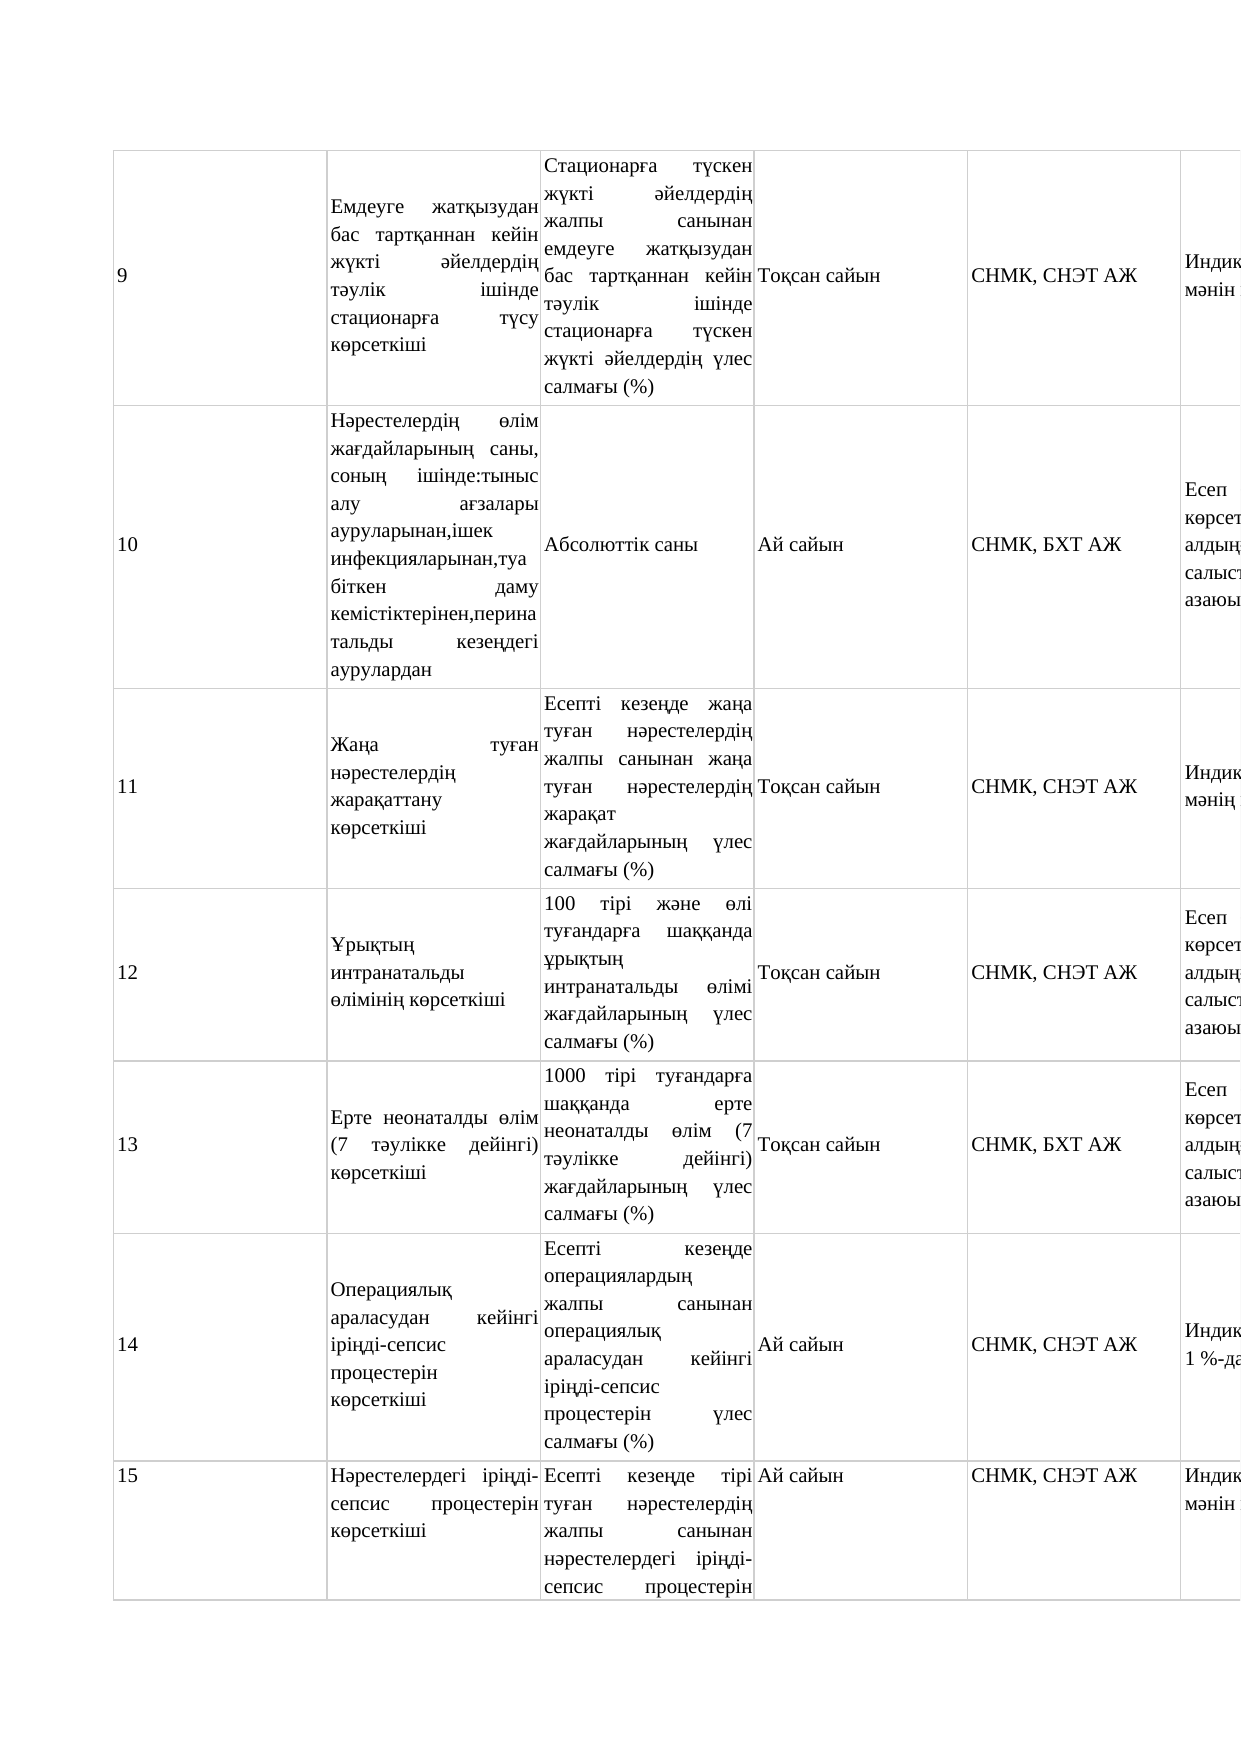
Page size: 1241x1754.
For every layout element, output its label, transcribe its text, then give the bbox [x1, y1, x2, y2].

table_cell Тоқсан сайын [755, 1062, 967, 1233]
table_cell Индикаторлардың мәнін нөлге жеткізу [1181, 151, 1240, 405]
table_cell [541, 1462, 753, 1599]
table_cell 15 [114, 1462, 326, 1599]
table_cell Тоқсан сайын [755, 689, 967, 888]
table_cell СНМК, СНЭТ АЖ [968, 889, 1180, 1060]
table_cell Емдеуге жатқызудан бас тартқаннан кейін жүкті әйелдердің тәулік ішінде стационарға түсу көрсеткіші [328, 151, 540, 405]
table_cell Есеп беру кезеңіндегі көрсеткіштер мәнінің алдыңғы кезеңмен салыстырғанда 5 %-ға азаюы [1181, 1062, 1240, 1233]
table_cell Стационарға түскен жүкті әйелдердің жалпы санынан емдеуге жатқызудан бас тартқаннан кейін тәулік ішінде стационарға түскен жүкті әйелдердің үлес салмағы (%) [541, 151, 753, 405]
table_cell СНМК, СНЭТ АЖ [968, 151, 1180, 405]
table_cell Есепті кезеңде жаңа туған нәрестелердің жалпы санынан жаңа туған нәрестелердің жарақат жағдайларының үлес салмағы (%) [541, 689, 753, 888]
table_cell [328, 1462, 540, 1599]
table_cell Ай сайын [755, 1462, 967, 1599]
table_cell 12 [114, 889, 326, 1060]
table_cell Есепті кезеңде операциялардың жалпы санынан операциялық араласудан кейінгі іріңді-сепсис процестерін үлес салмағы (%) [541, 1234, 753, 1460]
table_cell 100 тірі және өлі туғандарға шаққанда ұрықтың интранатальды өлімі жағдайларының үлес салмағы (%) [541, 889, 753, 1060]
table_cell СНМК, БХТ АЖ [968, 1062, 1180, 1233]
table_cell СНМК, СНЭТ АЖ [968, 1462, 1180, 1599]
table_cell Жаңа туған нәрестелердің жарақаттану көрсеткіші [328, 689, 540, 888]
table_cell Тоқсан сайын [755, 889, 967, 1060]
table_cell 9 [114, 151, 326, 405]
table_cell Ұрықтың интранатальды өлімінің көрсеткіші [328, 889, 540, 1060]
table_cell Есеп беру кезеңіндегі көрсеткіштер мәнінің алдыңғымен салыстырғанда 5 %-ға азаюы [1181, 406, 1240, 688]
table_cell Операциялық араласудан кейінгі іріңді-сепсис процестерін көрсеткіші [328, 1234, 540, 1460]
table_cell СНМК, БХТ АЖ [968, 406, 1180, 688]
table_cell 13 [114, 1062, 326, 1233]
table_cell СНМК, СНЭТ АЖ [968, 1234, 1180, 1460]
table_cell Ай сайын [755, 406, 967, 688]
table_cell 14 [114, 1234, 326, 1460]
table_cell СНМК, СНЭТ АЖ [968, 689, 1180, 888]
table_cell Тоқсан сайын [755, 151, 967, 405]
table_cell Есеп беру кезеңіндегі көрсеткіштер мәнінің алдыңғы кезеңмен салыстырғанда 10 %-ға азаюы [1181, 889, 1240, 1060]
table_cell Ерте неонаталды өлім (7 тәулікке дейінгі) көрсеткіші [328, 1062, 540, 1233]
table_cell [1181, 1462, 1240, 1599]
table_cell Абсолюттік саны [541, 406, 753, 688]
table_cell Ай сайын [755, 1234, 967, 1460]
table_cell Нәрестелердің өлім жағдайларының саны, соның ішінде:тыныс алу ағзалары ауруларынан,ішек инфекцияларынан,туа біткен даму кемістіктерінен,перинатальды кезеңдегі аурулардан [328, 406, 540, 688]
table_cell 10 [114, 406, 326, 688]
table_cell Индикаторлардың мәні 1 %-дан аспайды [1181, 1234, 1240, 1460]
table_cell 11 [114, 689, 326, 888]
table_cell 1000 тірі туғандарға шаққанда ерте неонаталды өлім (7 тәулікке дейінгі) жағдайларының үлес салмағы (%) [541, 1062, 753, 1233]
table_cell Индикаторлардың мәнің нөлге жеткізу [1181, 689, 1240, 888]
